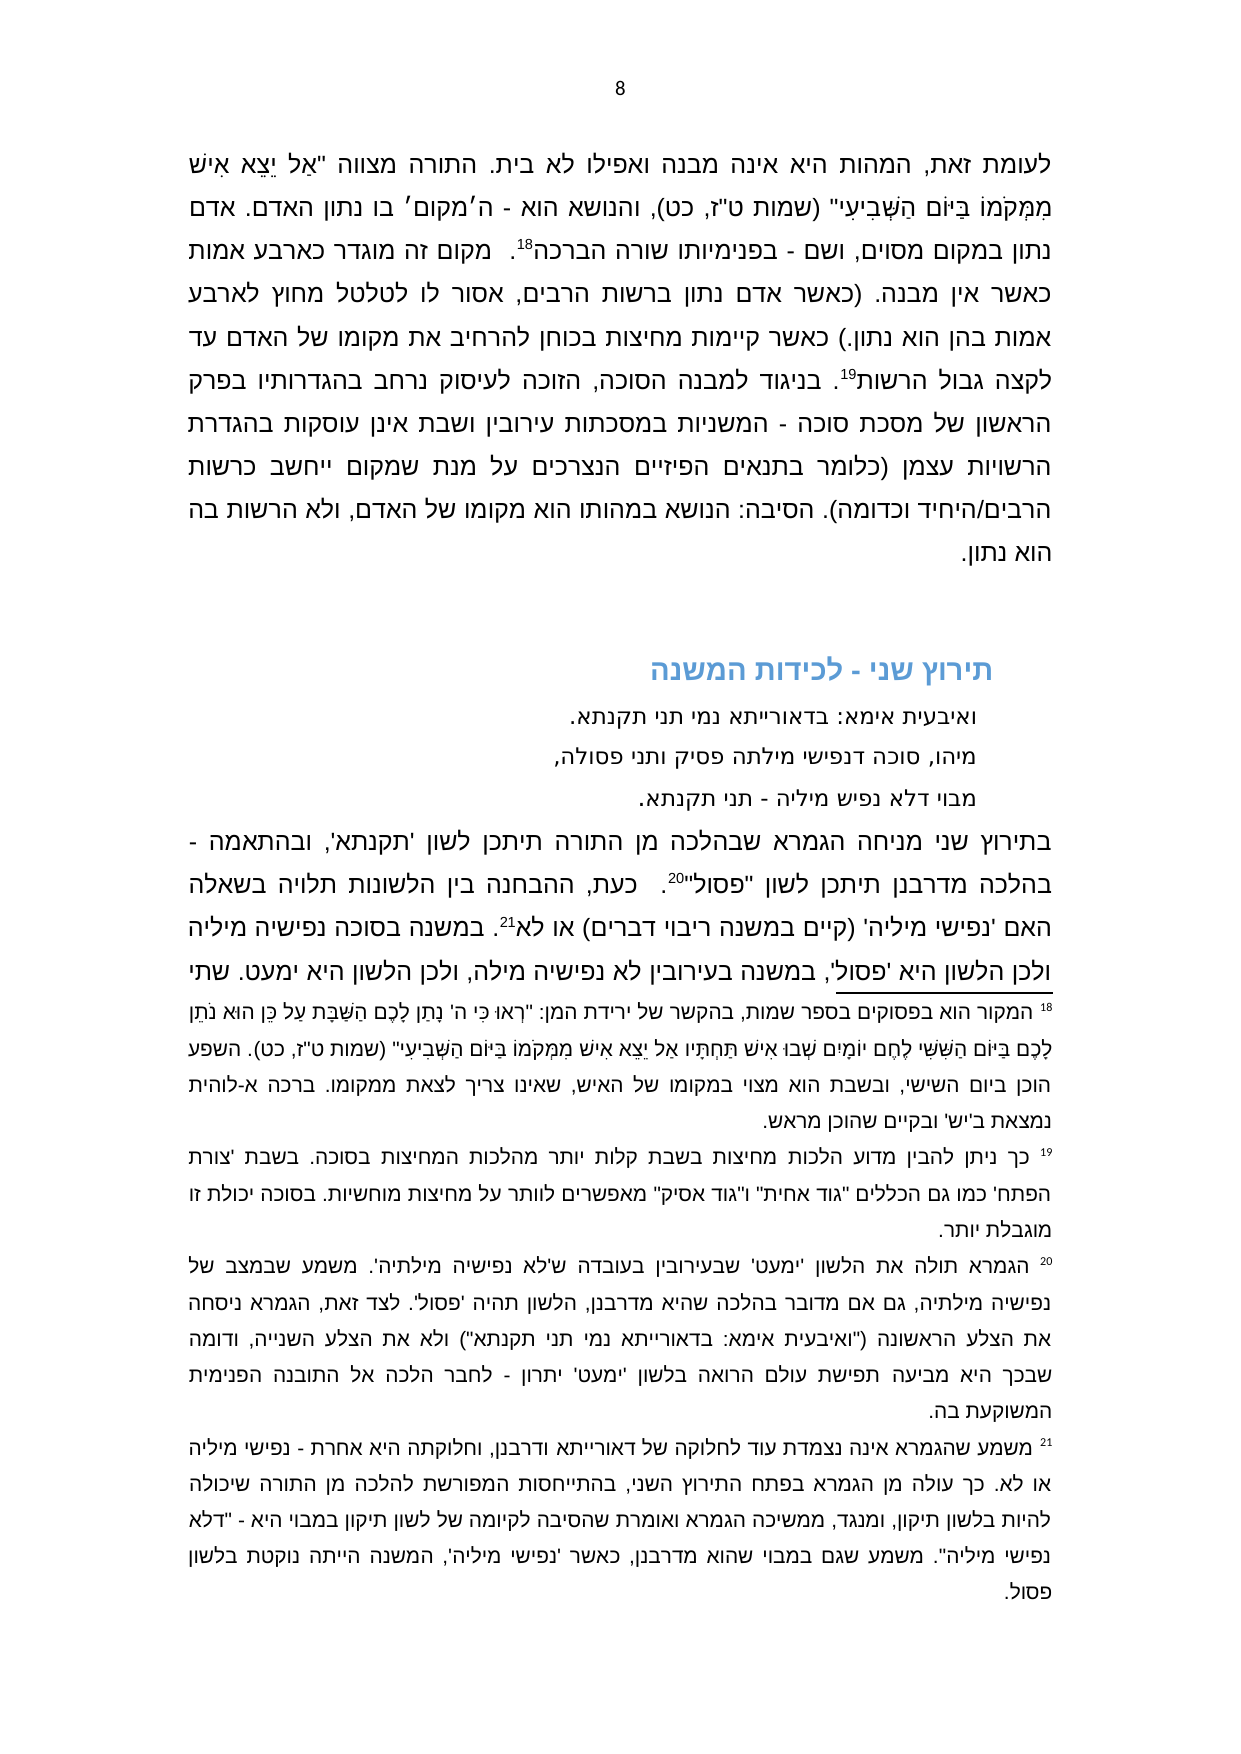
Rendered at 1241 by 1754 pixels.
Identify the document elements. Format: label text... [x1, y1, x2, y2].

text כדי לענות על שאלה זו, יש ללכת צעד לאחור - אל מחיצות הסוכה ואל מחיצות השבת, ולהבין מה ביניהן. הבדל מהותי קיים בין מחיצות הסוכה לבין מחיצות השבת. בסוכה - המבנה הוא הנושא, ותכולתו היא: גובהו, מידת ההצללה של הסכך ומספר המחיצות. אדם עוזב את ביתו, ועובר אל מבנה בו הוא מצווה לשהות במשך שבעה ימים. במבנה זה מתחוללת אינטראקציה בינו לבין החלל בו הוא נתון. בהתאם לכך - הפתיחה למסכת סוכה היא בציון מבנה הסוכה, אליה מצווה האדם להיכנס. בשבת לעומת זאת, המהות היא אינה מבנה ואפילו לא בית. התורה מצווה "אַל יֵצֵא אִישׁ מִמְּקֹמוֹ בַּיּוֹם הַשְּׁבִיעִי" (שמות ט"ז, כט), והנושא הוא - ה׳מקום׳ בו נתון האדם. אדם נתון במקום מסוים, ושם - בפנימיותו שורה הברכה. מקום זה מוגדר כארבע אמות כאשר אין מבנה. (כאשר אדם נתון ברשות הרבים, אסור לו לטלטל מחוץ לארבע אמות בהן הוא נתון.) כאשר קיימות מחיצות בכוחן להרחיב את מקומו של האדם עד לקצה גבול הרשות. בניגוד למבנה הסוכה, הזוכה לעיסוק נרחב בהגדרותיו בפרק הראשון של מסכת סוכה - המשניות במסכתות עירובין ושבת אינן עוסקות בהגדרת הרשויות עצמן (כלומר בתנאים הפיזיים הנצרכים על מנת שמקום ייחשב כרשות הרבים/היחיד וכדומה). הסיבה: הנושא במהותו הוא מקומו של האדם, ולא הרשות בה הוא נתון. [188, 150, 1052, 567]
text בתירוץ שני מניחה הגמרא שבהלכה מן התורה תיתכן לשון 'תקנתא', ובהתאמה - בהלכה מדרבנן תיתכן לשון "פסול". כעת, ההבחנה בין הלשונות תלויה בשאלה האם 'נפישי מיליה' (קיים במשנה ריבוי דברים) או לא. במשנה בסוכה נפישיה מיליה ולכן הלשון היא 'פסול', במשנה בעירובין לא נפישיה מילה, ולכן הלשון היא ימעט. שתי הנחות עבודה עומדות בבסיס דברים אלו: 1. הלכות שונות המובאות במשנה אחת קשורות זו לזו, ומהוות ביטוי לנושא ולעיקרון העומד בליבה. 2. ללכידות הנושא חייב להיות ביטוי בניסוחיה של המשנה. [188, 827, 1052, 985]
subtitle ואיבעית אימא: בדאורייתא נמי תני תקנתא. [188, 703, 977, 730]
subtitle מיהו, סוכה דנפישי מילתה פסיק ותני פסולה, [188, 743, 977, 770]
subtitle מבוי דלא נפיש מיליה - תני תקנתא. [188, 783, 977, 813]
subtitle תירוץ שני - לכידות המשנה [188, 653, 993, 687]
